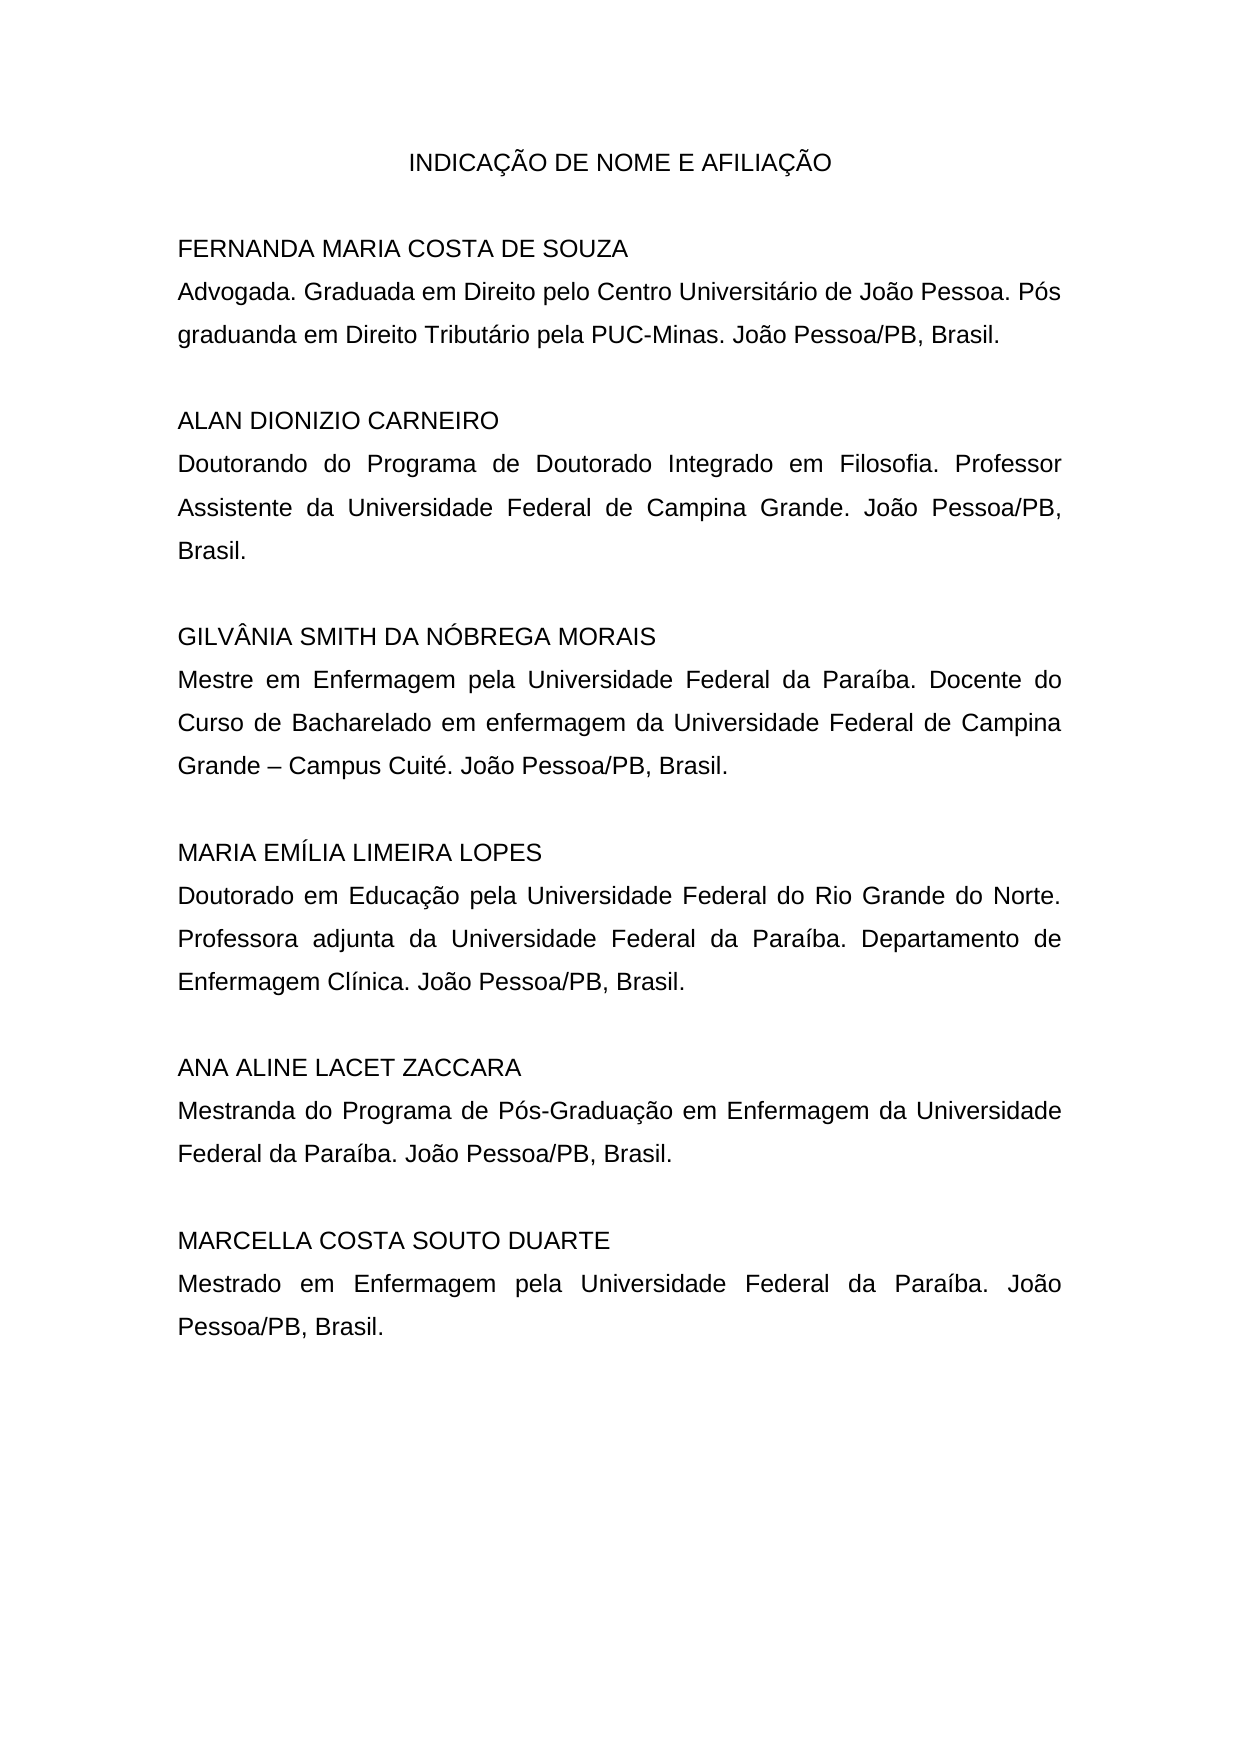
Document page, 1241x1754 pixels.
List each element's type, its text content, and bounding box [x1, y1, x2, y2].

text MARIA EMÍLIA LIMEIRA LOPES [177, 838, 1063, 866]
text Mestranda do Programa de Pós-Graduação em Enfermagem da Universidade Federal da Paraíba. João Pessoa/PB, Brasil. [177, 1096, 1063, 1168]
text Mestrado em Enfermagem pela Universidade Federal da Paraíba. João Pessoa/PB, Brasil. [177, 1269, 1063, 1341]
text Doutorado em Educação pela Universidade Federal do Rio Grande do Norte. Professora adjunta da Universidade Federal da Paraíba. Departamento de Enfermagem Clínica. João Pessoa/PB, Brasil. [177, 881, 1063, 996]
text INDICAÇÃO DE NOME E AFILIAÇÃO [177, 148, 1063, 176]
text ALAN DIONIZIO CARNEIRO [177, 406, 1063, 435]
text MARCELLA COSTA SOUTO DUARTE [177, 1226, 1063, 1254]
text Doutorando do Programa de Doutorado Integrado em Filosofia. Professor Assistente da Universidade Federal de Campina Grande. João Pessoa/PB, Brasil. [177, 449, 1063, 564]
text ANA ALINE LACET ZACCARA [177, 1053, 1063, 1082]
text Advogada. Graduada em Direito pelo Centro Universitário de João Pessoa. Pós graduanda em Direito Tributário pela PUC-Minas. João Pessoa/PB, Brasil. [177, 277, 1063, 349]
text GILVÂNIA SMITH DA NÓBREGA MORAIS [177, 622, 1063, 651]
text FERNANDA MARIA COSTA DE SOUZA [177, 234, 1063, 263]
text Mestre em Enfermagem pela Universidade Federal da Paraíba. Docente do Curso de Bacharelado em enfermagem da Universidade Federal de Campina Grande – Campus Cuité. João Pessoa/PB, Brasil. [177, 665, 1063, 780]
